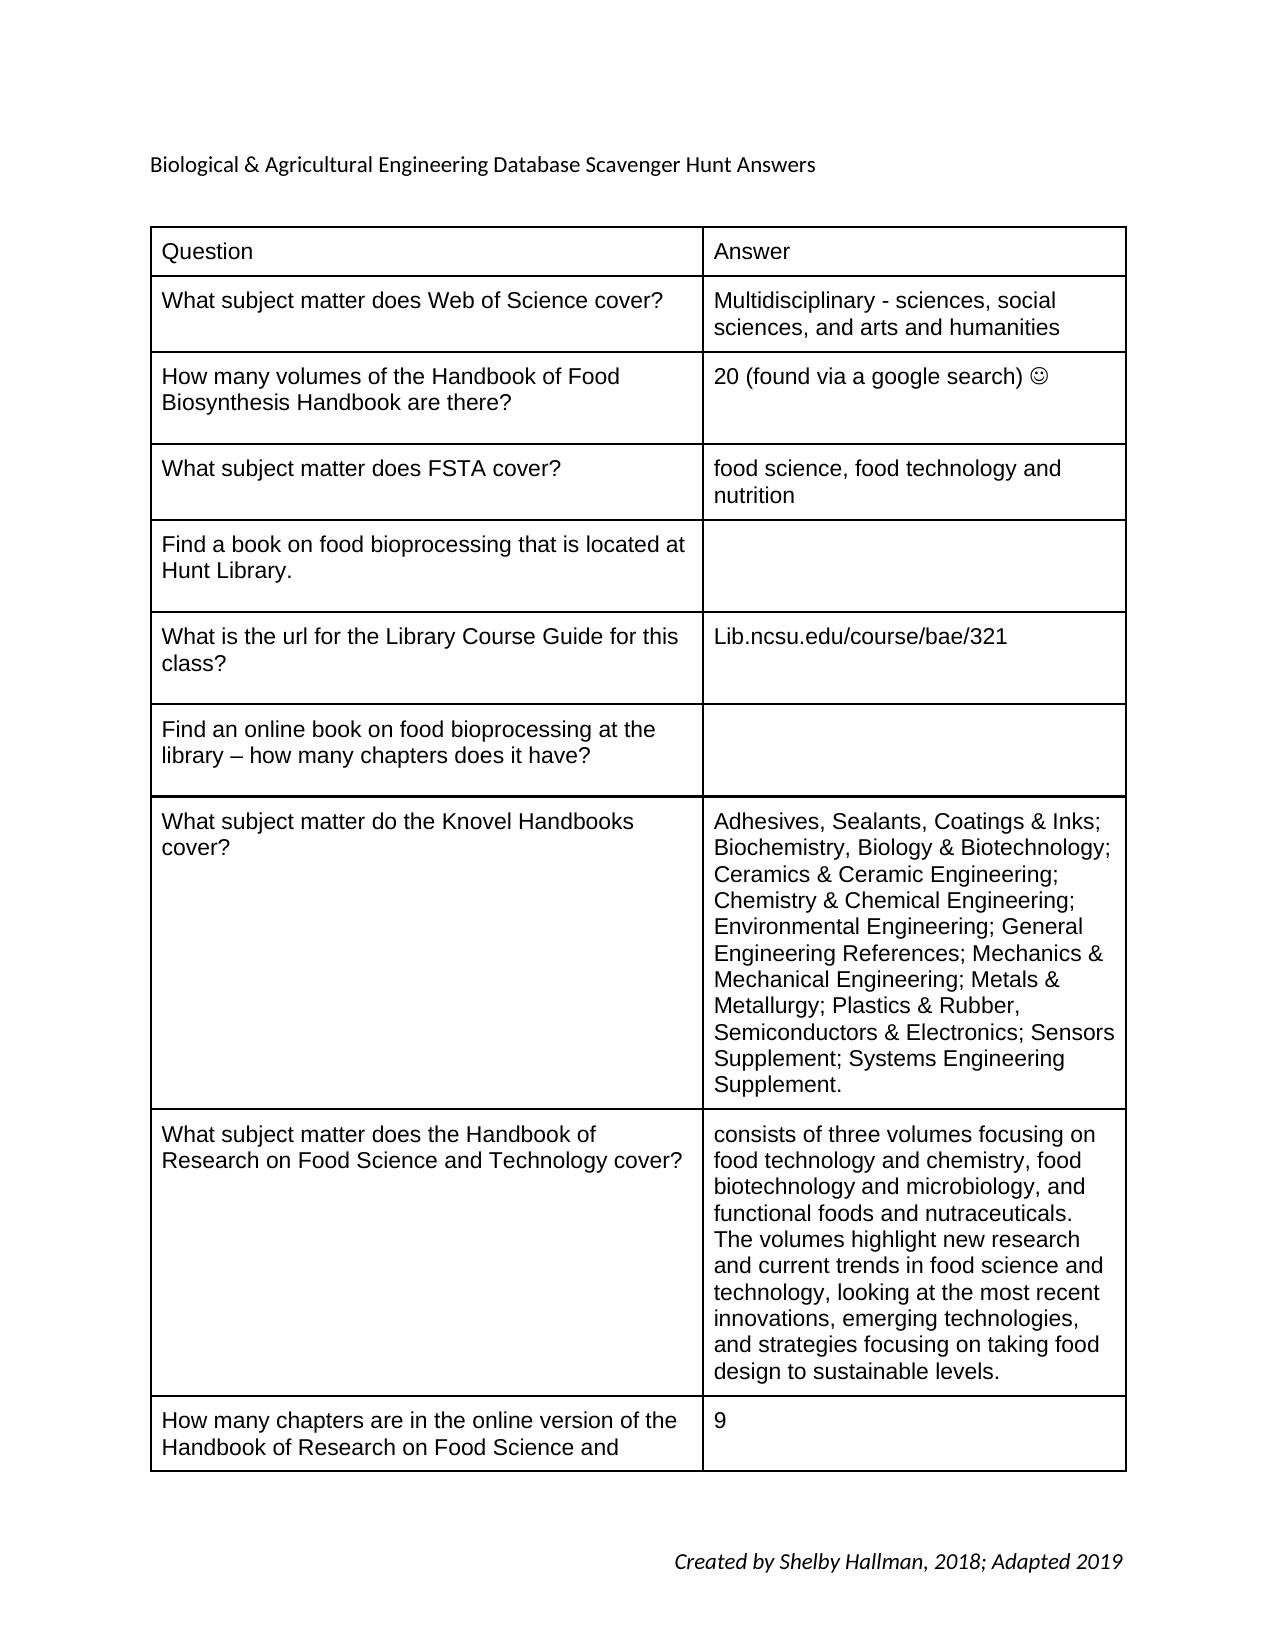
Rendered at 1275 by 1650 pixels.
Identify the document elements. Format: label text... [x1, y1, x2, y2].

table_cell 9 [704, 1397, 1125, 1470]
table_cell [704, 705, 1125, 795]
table_cell What subject matter does FSTA cover? [152, 445, 702, 518]
table_cell [704, 521, 1125, 611]
table_header Question [152, 228, 702, 275]
table_cell What is the url for the Library Course Guide for this class? [152, 613, 702, 703]
table_cell How many volumes of the Handbook of Food Biosynthesis Handbook are there? [152, 353, 702, 443]
table_cell What subject matter does Web of Science cover? [152, 277, 702, 351]
table_cell consists of three volumes focusing on food technology and chemistry, food biotechnology and microbiology, and functional foods and nutraceuticals. The volumes highlight new research and current trends in food science and technology, looking at the most recent innovations, emerging technologies, and strategies focusing on taking food design to sustainable levels. [704, 1110, 1125, 1394]
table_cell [152, 1397, 702, 1470]
text Biological & Agricultural Engineering Database Scavenger Hunt Answers [150, 150, 1125, 178]
table_cell What subject matter do the Knovel Handbooks cover? [152, 798, 702, 1108]
table_cell Find an online book on food bioprocessing at the library – how many chapters does it have? [152, 705, 702, 795]
table_cell Find a book on food bioprocessing that is located at Hunt Library. [152, 521, 702, 611]
table_cell Lib.ncsu.edu/course/bae/321 [704, 613, 1125, 703]
table_cell food science, food technology and nutrition [704, 445, 1125, 518]
table_cell 20 (found via a google search) [704, 353, 1125, 443]
table_cell Multidisciplinary - sciences, social sciences, and arts and humanities [704, 277, 1125, 351]
table_cell Adhesives, Sealants, Coatings & Inks; Biochemistry, Biology & Biotechnology; Ceramics & Ceramic Engineering; Chemistry & Chemical Engineering; Environmental Engineering; General Engineering References; Mechanics & Mechanical Engineering; Metals & Metallurgy; Plastics & Rubber, Semiconductors & Electronics; Sensors Supplement; Systems Engineering Supplement. [704, 798, 1125, 1108]
table_cell What subject matter does the Handbook of Research on Food Science and Technology cover? [152, 1110, 702, 1394]
table_header Answer [704, 228, 1125, 275]
